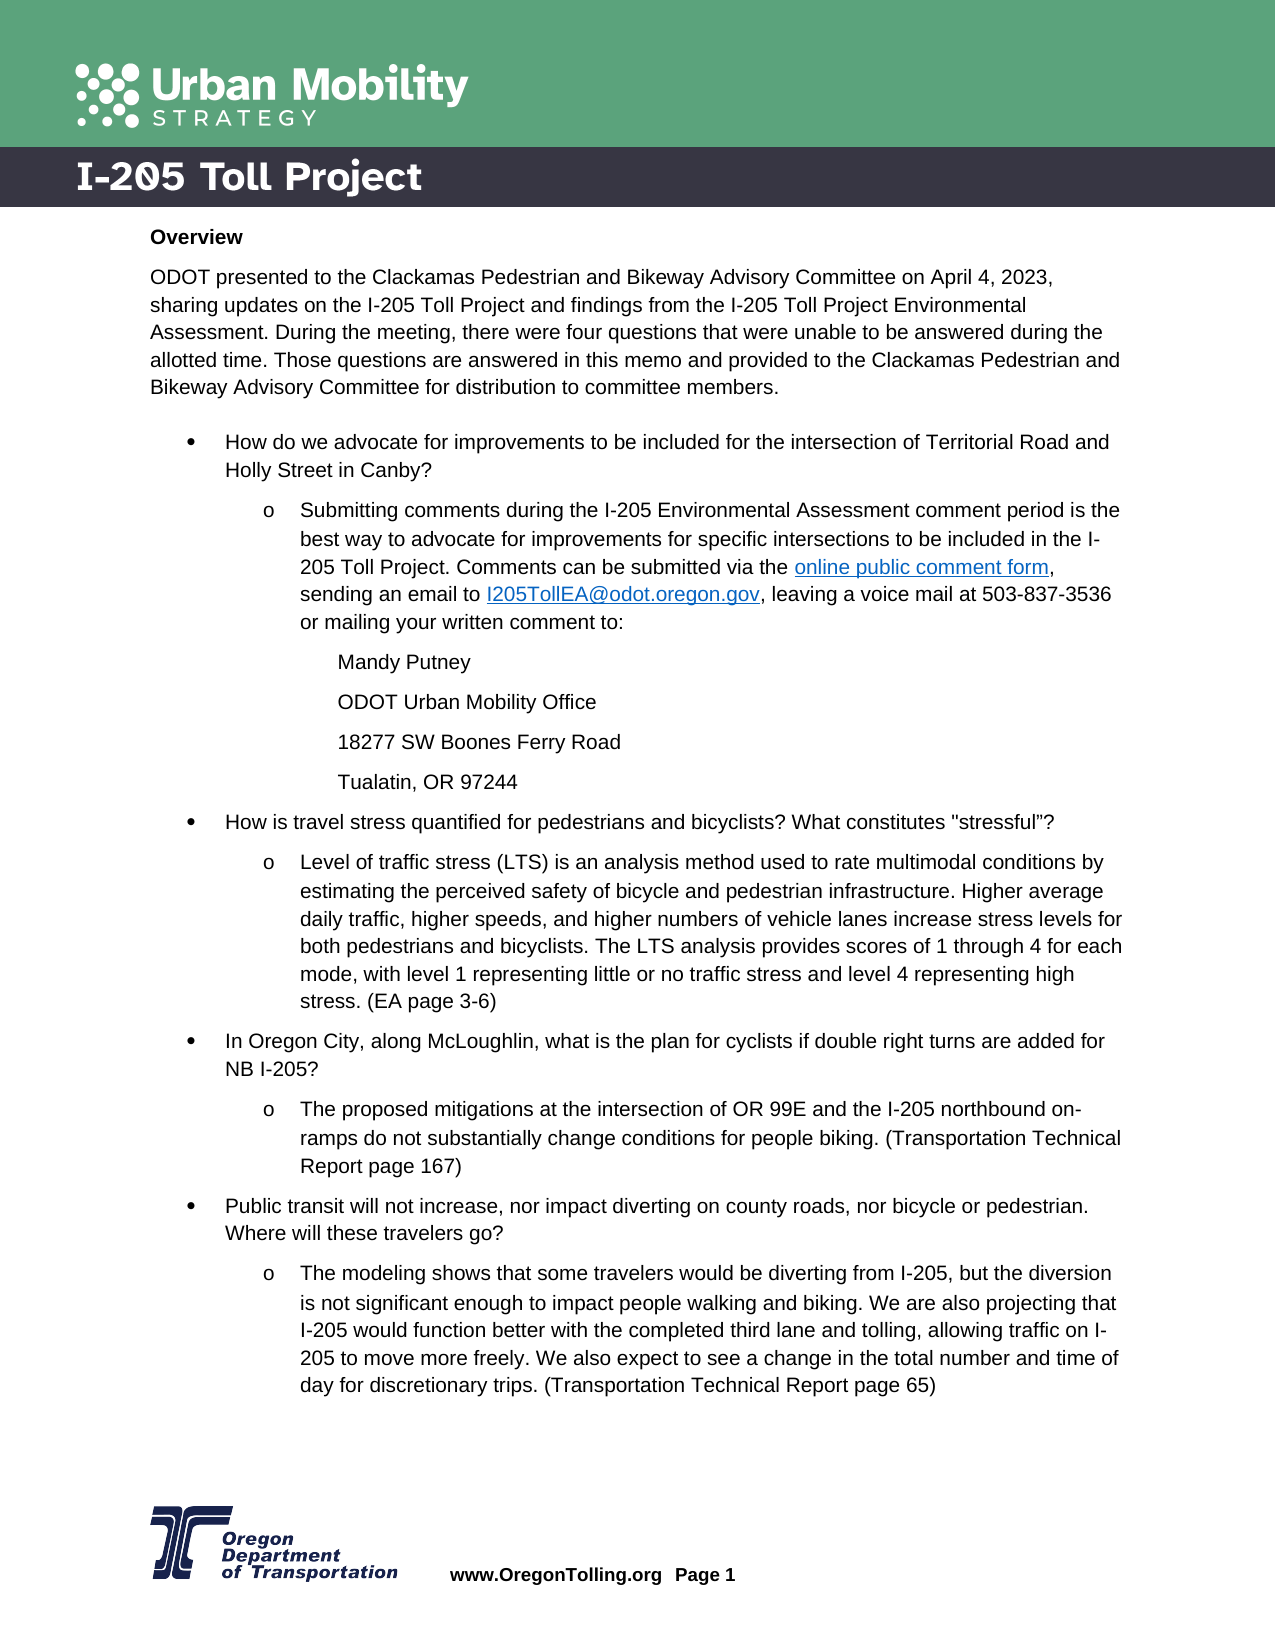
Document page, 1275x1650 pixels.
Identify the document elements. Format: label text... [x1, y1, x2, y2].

picture [150, 1506, 398, 1582]
list Submitting comments during the I-205 Environmental Assessment comment period is the best way to advocate for improvements for specific intersections to be included in the I-205 Toll Project. Comments can be submitted via the online public comment form, sending an email to I205TollEA@odot.oregon.gov, leaving a voice mail at 503-837-3536 or mailing your written comment to: [262, 498, 1125, 633]
list Public transit will not increase, nor impact diverting on county roads, nor bicycle or pedestrian. Where will these travelers go? [187, 1193, 1125, 1245]
list The modeling shows that some travelers would be diverting from I-205, but the diversion is not significant enough to impact people walking and biking. We are also projecting that I-205 would function better with the completed third lane and tolling, allowing traffic on I-205 to move more freely. We also expect to see a change in the total number and time of day for discretionary trips. (Transportation Technical Report page 65) [262, 1261, 1125, 1397]
list Level of traffic stress (LTS) is an analysis method used to rate multimodal conditions by estimating the perceived safety of bicycle and pedestrian infrastructure. Higher average daily traffic, higher speeds, and higher numbers of vehicle lanes increase stress levels for both pedestrians and bicyclists. The LTS analysis provides scores of 1 through 4 for each mode, with level 1 representing little or no traffic stress and level 4 representing high stress. (EA page 3-6) [262, 849, 1125, 1013]
text ODOT presented to the Clackamas Pedestrian and Bikeway Advisory Committee on April 4, 2023, sharing updates on the I-205 Toll Project and findings from the I-205 Toll Project Environmental Assessment. During the meeting, there were four questions that were unable to be answered during the allotted time. Those questions are answered in this memo and provided to the Clackamas Pedestrian and Bikeway Advisory Committee for distribution to committee members. [150, 265, 1125, 399]
list In Oregon City, along McLoughlin, what is the plan for cyclists if double right turns are added for NB I-205? [187, 1029, 1125, 1081]
list The proposed mitigations at the intersection of OR 99E and the I-205 northbound on-ramps do not substantially change conditions for people biking. (Transportation Technical Report page 167) [262, 1097, 1125, 1177]
list How do we advocate for improvements to be included for the intersection of Territorial Road and Holly Street in Canby? [187, 430, 1125, 482]
list Tualatin, OR 97244 [337, 769, 1125, 793]
list 18277 SW Boones Ferry Road [337, 729, 1125, 753]
text Overview [150, 225, 1125, 249]
list Mandy Putney [337, 649, 1125, 673]
list How is travel stress quantified for pedestrians and bicyclists? What constitutes "stressful”? [187, 809, 1125, 833]
picture [0, 0, 1275, 207]
list ODOT Urban Mobility Office [337, 689, 1125, 713]
